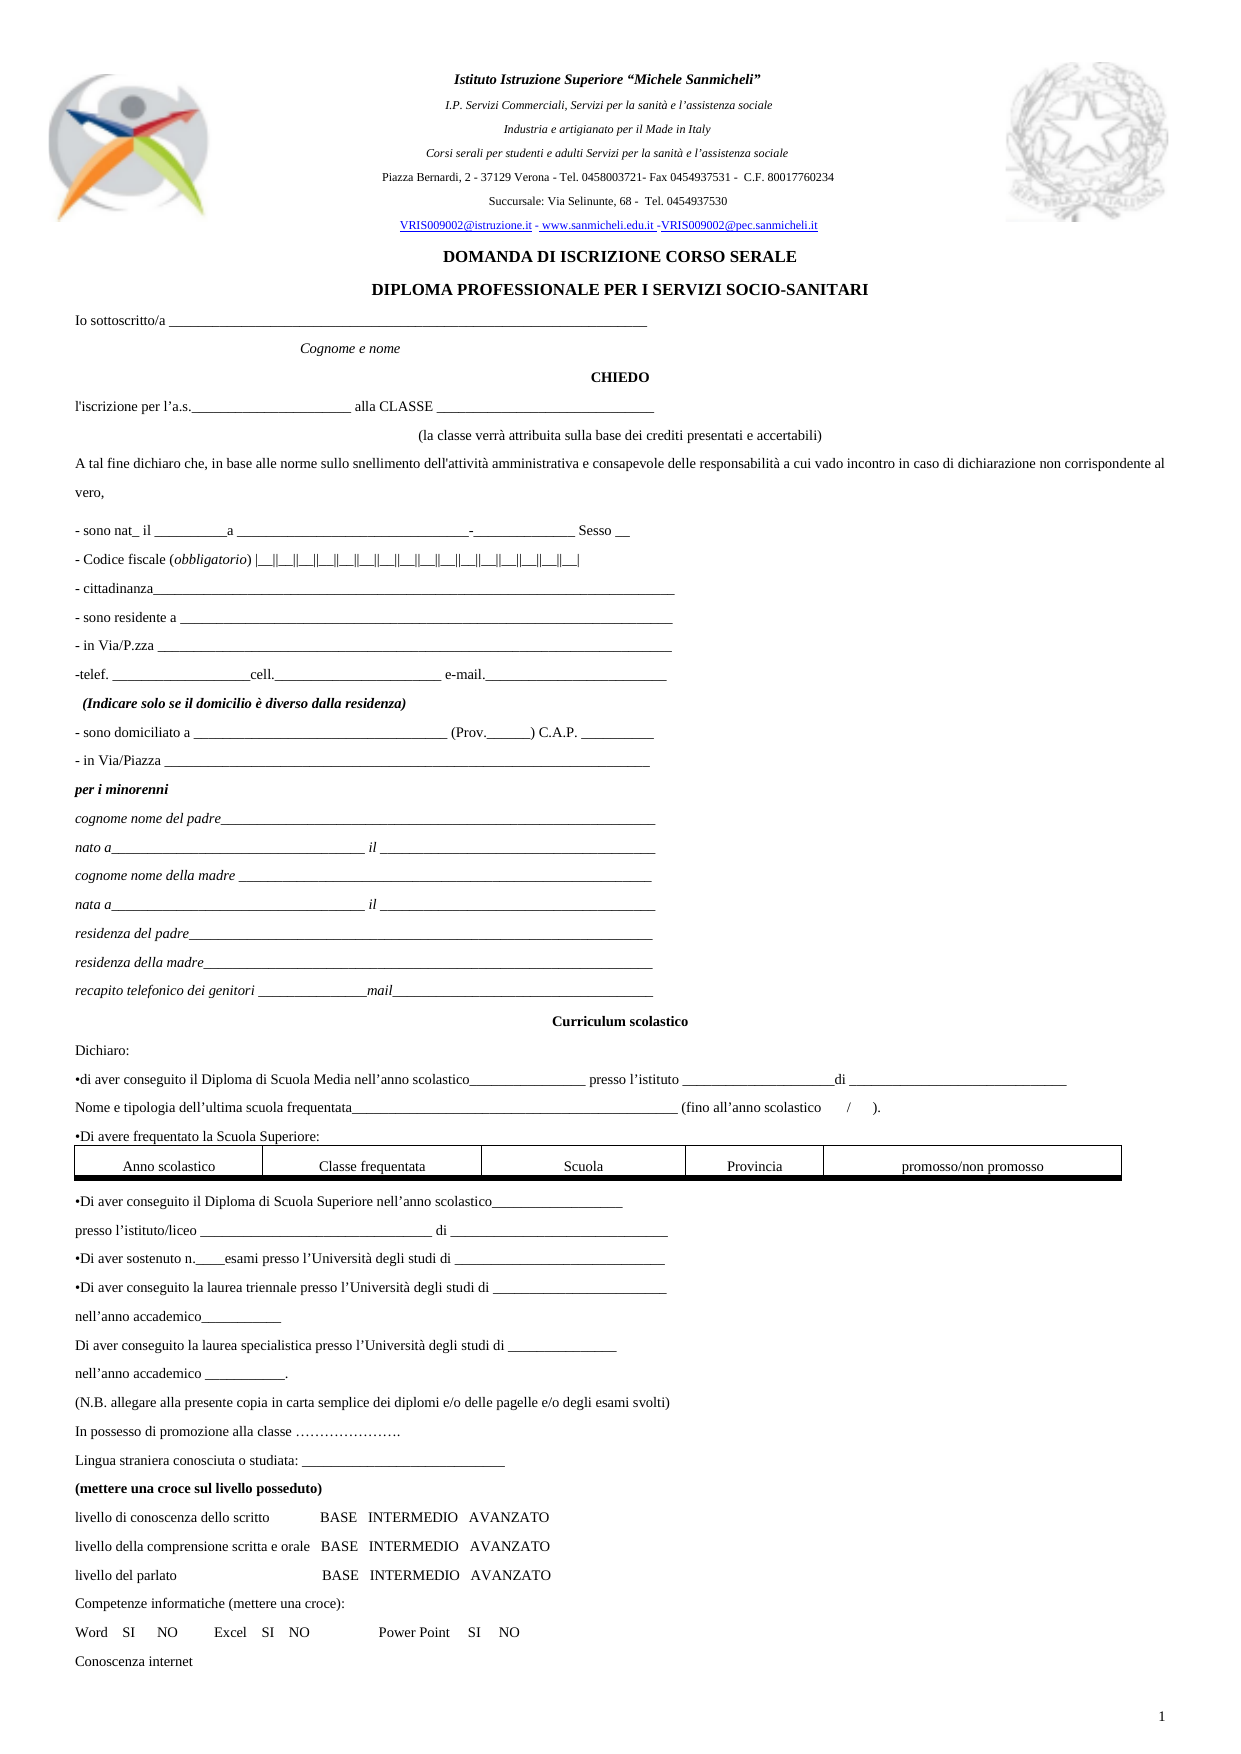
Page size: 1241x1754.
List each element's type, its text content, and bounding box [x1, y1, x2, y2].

table_header promosso/non promosso [824, 1146, 1121, 1174]
text Conoscenza internet [75, 1641, 1165, 1669]
text In possesso di promozione alla classe …………………. [75, 1411, 1165, 1439]
text Competenze informatiche (mettere una croce): [75, 1583, 1165, 1612]
text •Di aver conseguito il Diploma di Scuola Superiore nell’anno scolastico__________________ [75, 1181, 1165, 1209]
text (N.B. allegare alla presente copia in carta semplice dei diplomi e/o delle pagelle e/o degli esami svolti) [75, 1382, 1165, 1411]
text - sono domiciliato a ___________________________________ (Prov.______) C.A.P. __________ [75, 711, 1165, 740]
text - Codice fiscale (obbligatorio) |__||__||__||__||__||__||__||__||__||__||__||__||__||__||__||__| [75, 539, 1165, 568]
text Di aver conseguito la laurea specialistica presso l’Università degli studi di _______________ [75, 1324, 1165, 1353]
text cognome nome della madre _________________________________________________________ [75, 855, 1165, 884]
text recapito telefonico dei genitori _______________mail____________________________________ [75, 970, 1165, 999]
text •Di aver conseguito la laurea triennale presso l’Università degli studi di ________________________ [75, 1267, 1165, 1296]
text (Indicare solo se il domicilio è diverso dalla residenza) [75, 683, 1165, 711]
text Curriculum scolastico [75, 1001, 1165, 1030]
text l'iscrizione per l’a.s.______________________ alla CLASSE ______________________________ [75, 386, 1165, 414]
text CHIEDO [75, 357, 1165, 386]
text -telef. ___________________cell._______________________ e-mail._________________________ [75, 654, 1165, 683]
text (la classe verrà attribuita sulla base dei crediti presentati e accertabili) [75, 414, 1165, 443]
text DIPLOMA PROFESSIONALE PER I SERVIZI SOCIO-SANITARI [75, 266, 1165, 299]
table_header Classe frequentata [263, 1146, 481, 1174]
text VRIS009002@istruzione.it - www.sanmicheli.edu.it -VRIS009002@pec.sanmicheli.it [75, 208, 1165, 232]
text livello della comprensione scritta e orale BASE INTERMEDIO AVANZATO [75, 1526, 1165, 1554]
text - sono residente a ____________________________________________________________________ [75, 596, 1165, 625]
text presso l’istituto/liceo ________________________________ di ______________________________ [75, 1209, 1165, 1238]
text - in Via/P.zza _______________________________________________________________________ [75, 625, 1165, 654]
text A tal fine dichiaro che, in base alle norme sullo snellimento dell'attività amministrativa e consapevole delle responsabilità a cui vado incontro in caso di dichiarazione non corrispondente al vero, [75, 443, 1165, 501]
text Dichiaro: [75, 1030, 1165, 1058]
text Piazza Bernardi, 2 - 37129 Verona - Tel. 0458003721- Fax 0454937531 - C.F. 80017760234 [212, 160, 1005, 184]
text nell’anno accademico___________ [75, 1296, 1165, 1324]
text - cittadinanza________________________________________________________________________ [75, 568, 1165, 596]
table_header Scuola [482, 1146, 685, 1174]
text livello del parlato BASE INTERMEDIO AVANZATO [75, 1554, 1165, 1583]
text residenza della madre______________________________________________________________ [75, 941, 1165, 970]
text Word SI NO Excel SI NO Power Point SI NO [75, 1612, 1165, 1641]
text Lingua straniera conosciuta o studiata: ____________________________ [75, 1439, 1165, 1468]
text residenza del padre________________________________________________________________ [75, 913, 1165, 941]
picture [48, 74, 212, 222]
text - sono nat_ il __________a ________________________________-______________ Sesso __ [75, 510, 1165, 539]
text nell’anno accademico ___________. [75, 1353, 1165, 1382]
text Industria e artigianato per il Made in Italy [212, 112, 1005, 136]
text I.P. Servizi Commerciali, Servizi per la sanità e l’assistenza sociale [212, 88, 1005, 112]
table_header Anno scolastico [75, 1146, 262, 1174]
text Cognome e nome [75, 328, 1165, 357]
text Corsi serali per studenti e adulti Servizi per la sanità e l’assistenza sociale [212, 136, 1005, 160]
text cognome nome del padre____________________________________________________________ [75, 798, 1165, 826]
text (mettere una croce sul livello posseduto) [75, 1468, 1165, 1497]
text nato a___________________________________ il ______________________________________ [75, 826, 1165, 855]
table_header Provincia [686, 1146, 823, 1174]
picture [1005, 62, 1169, 222]
text Io sottoscritto/a __________________________________________________________________ [75, 299, 1165, 328]
text •Di aver sostenuto n.____esami presso l’Università degli studi di _____________________________ [75, 1238, 1165, 1267]
text •Di avere frequentato la Scuola Superiore: [75, 1116, 1165, 1145]
text nata a___________________________________ il ______________________________________ [75, 884, 1165, 913]
text Succursale: Via Selinunte, 68 - Tel. 0454937530 [212, 184, 1005, 208]
text Istituto Istruzione Superiore “Michele Sanmicheli” [75, 59, 1165, 88]
text Nome e tipologia dell’ultima scuola frequentata_____________________________________________ (fino all’anno scolastico / ). [75, 1087, 1165, 1116]
text - in Via/Piazza ___________________________________________________________________ [75, 740, 1165, 769]
text per i minorenni [75, 769, 1165, 798]
text livello di conoscenza dello scritto BASE INTERMEDIO AVANZATO [75, 1497, 1165, 1526]
text •di aver conseguito il Diploma di Scuola Media nell’anno scolastico________________ presso l’istituto _____________________di ______________________________ [75, 1058, 1165, 1087]
text DOMANDA DI ISCRIZIONE CORSO SERALE [75, 232, 1165, 266]
